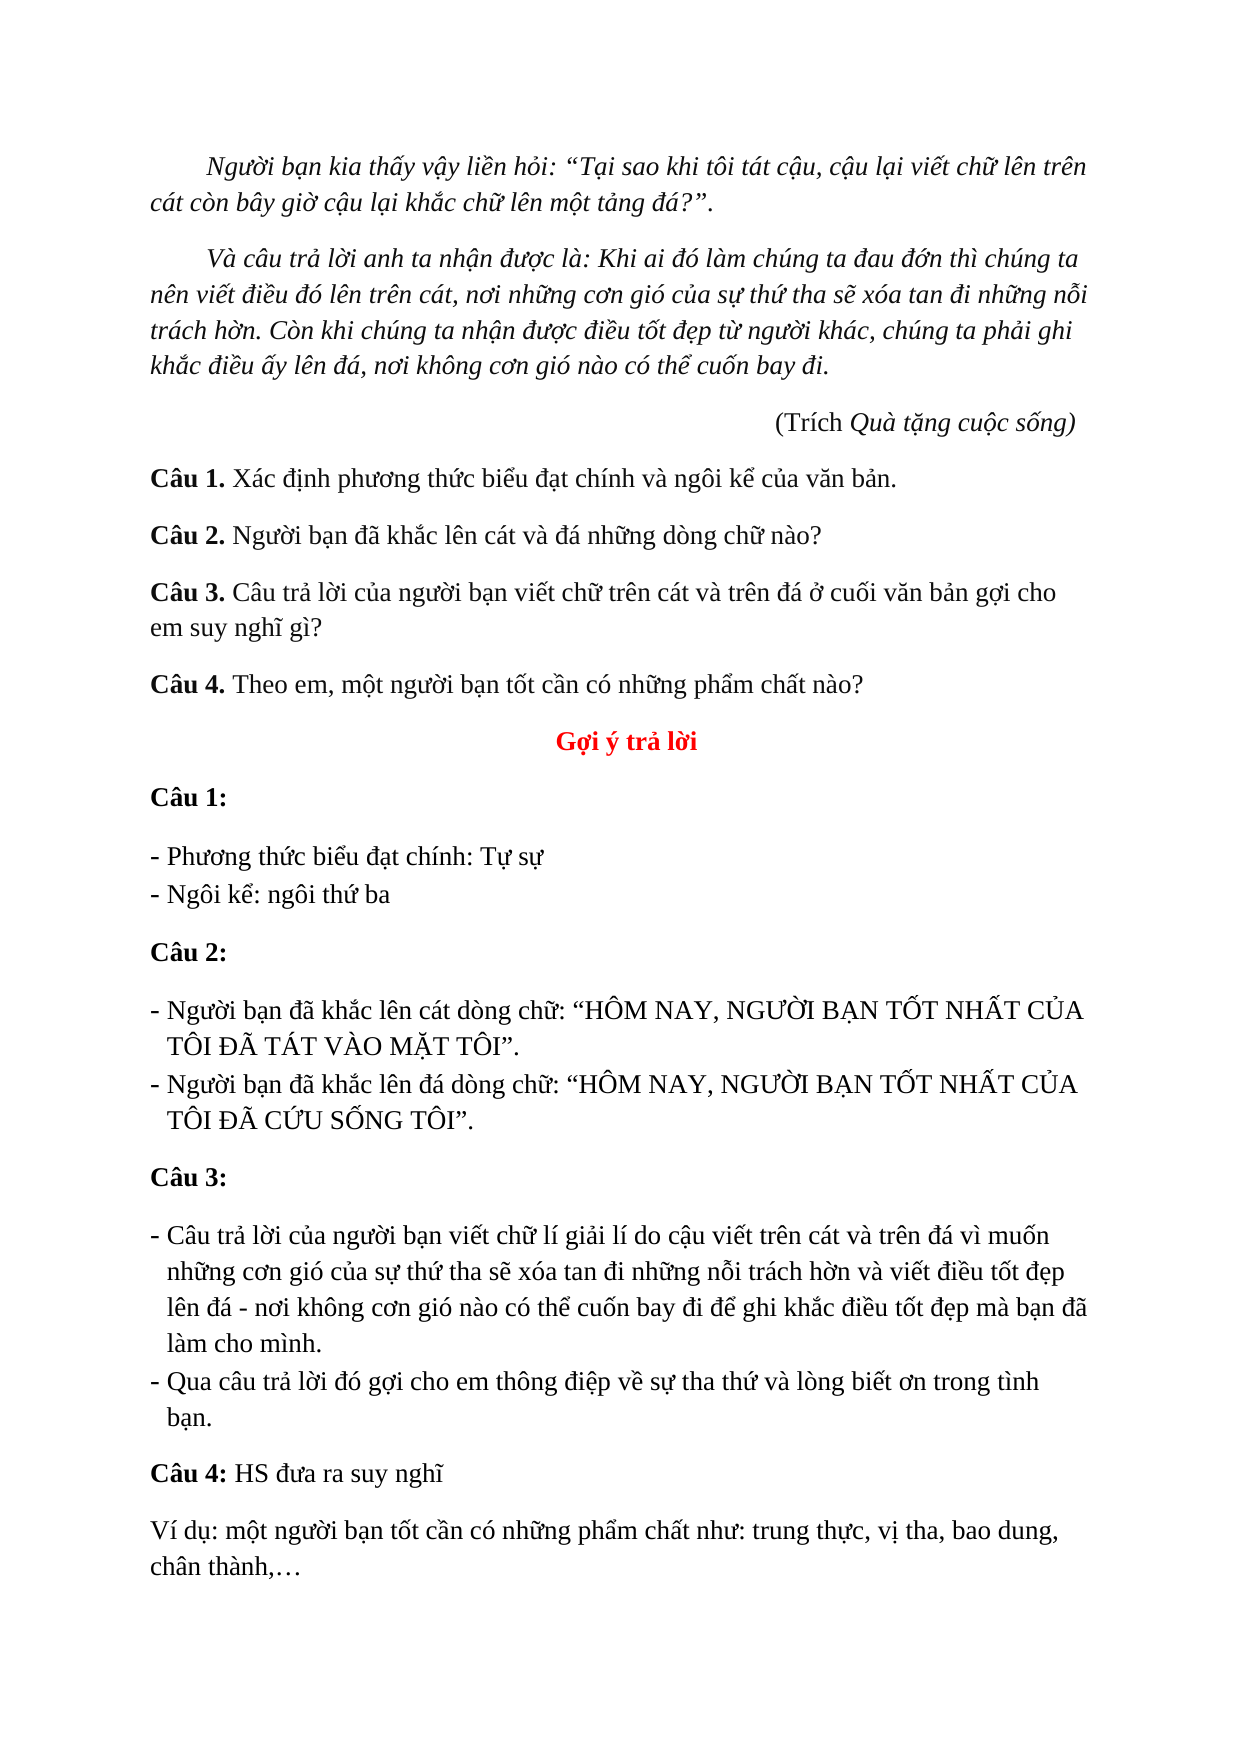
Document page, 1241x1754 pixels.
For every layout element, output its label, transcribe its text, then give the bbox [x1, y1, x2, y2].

list Phương thức biểu đạt chính: Tự sự [150, 838, 1090, 871]
text Câu 1: [150, 781, 1090, 812]
text Gợi ý trả lời [150, 724, 1090, 756]
text Và câu trả lời anh ta nhận được là: Khi ai đó làm chúng ta đau đớn thì chúng ta nên viết điều đó lên trên cát, nơi những cơn gió của sự thứ tha sẽ xóa tan đi những nỗi trách hờn. Còn khi chúng ta nhận được điều tốt đẹp từ người khác, chúng ta phải ghi khắc điều ấy lên đá, nơi không cơn gió nào có thể cuốn bay đi. [150, 242, 1090, 381]
text Câu 4. Theo em, một người bạn tốt cần có những phẩm chất nào? [150, 668, 1090, 699]
text (Trích Quà tặng cuộc sống) [150, 406, 1090, 437]
text Câu 4: HS đưa ra suy nghĩ [150, 1457, 1090, 1488]
text Ví dụ: một người bạn tốt cần có những phẩm chất như: trung thực, vị tha, bao dung, chân thành,… [150, 1514, 1090, 1581]
text Câu 2: [150, 936, 1090, 967]
text Câu 3. Câu trả lời của người bạn viết chữ trên cát và trên đá ở cuối văn bản gợi cho em suy nghĩ gì? [150, 576, 1090, 643]
list Ngôi kể: ngôi thứ ba [150, 876, 1090, 910]
list Câu trả lời của người bạn viết chữ lí giải lí do cậu viết trên cát và trên đá vì muốn những cơn gió của sự thứ tha sẽ xóa tan đi những nỗi trách hờn và viết điều tốt đẹp lên đá - nơi không cơn gió nào có thể cuốn bay đi để ghi khắc điều tốt đẹp mà bạn đã làm cho mình. [150, 1217, 1090, 1358]
text Câu 3: [150, 1161, 1090, 1192]
text Câu 1. Xác định phương thức biểu đạt chính và ngôi kể của văn bản. [150, 463, 1090, 494]
list Người bạn đã khắc lên cát dòng chữ: “HÔM NAY, NGƯỜI BẠN TỐT NHẤT CỦA TÔI ĐÃ TÁT VÀO MẶT TÔI”. [150, 992, 1090, 1061]
text Câu 2. Người bạn đã khắc lên cát và đá những dòng chữ nào? [150, 519, 1090, 550]
list Người bạn đã khắc lên đá dòng chữ: “HÔM NAY, NGƯỜI BẠN TỐT NHẤT CỦA TÔI ĐÃ CỨU SỐNG TÔI”. [150, 1066, 1090, 1135]
text Người bạn kia thấy vậy liền hỏi: “Tại sao khi tôi tát cậu, cậu lại viết chữ lên trên cát còn bây giờ cậu lại khắc chữ lên một tảng đá?”. [150, 150, 1090, 217]
list Qua câu trả lời đó gợi cho em thông điệp về sự tha thứ và lòng biết ơn trong tình bạn. [150, 1363, 1090, 1432]
